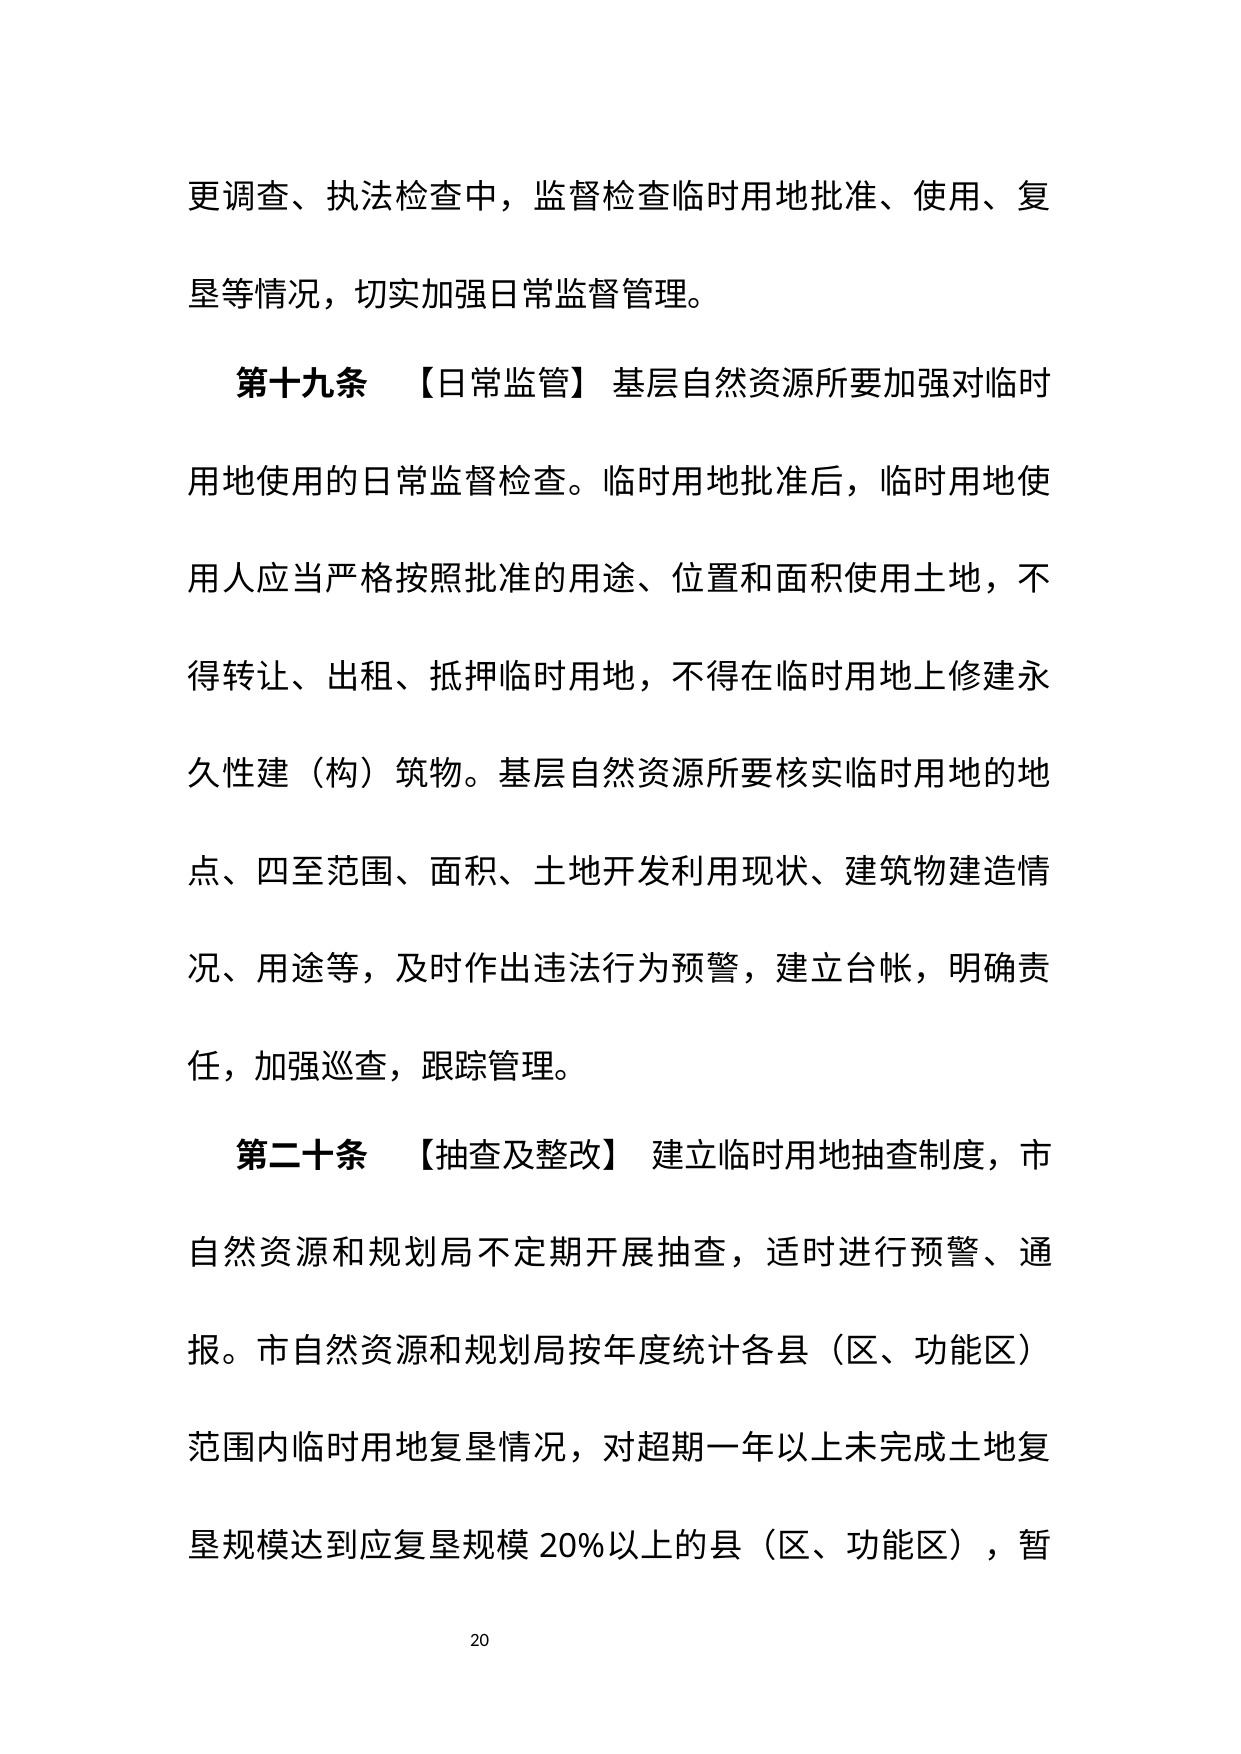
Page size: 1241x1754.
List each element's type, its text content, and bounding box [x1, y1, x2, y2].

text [187, 162, 1053, 324]
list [187, 1120, 1053, 1575]
list 【日常监管】 基层自然资源所要加强对临时用地使用的日常监督检查。临时用地批准后，临时用地使用人应当严格按照批准的用途、位置和面积使用土地，不得转让、出租、抵押临时用地，不得在临时用地上修建永久性建（构）筑物。基层自然资源所要核实临时用地的地点、四至范围、面积、土地开发利用现状、建筑物建造情况、用途等，及时作出违法行为预警，建立台帐，明确责任，加强巡查，跟踪管理。 [187, 348, 1053, 1096]
